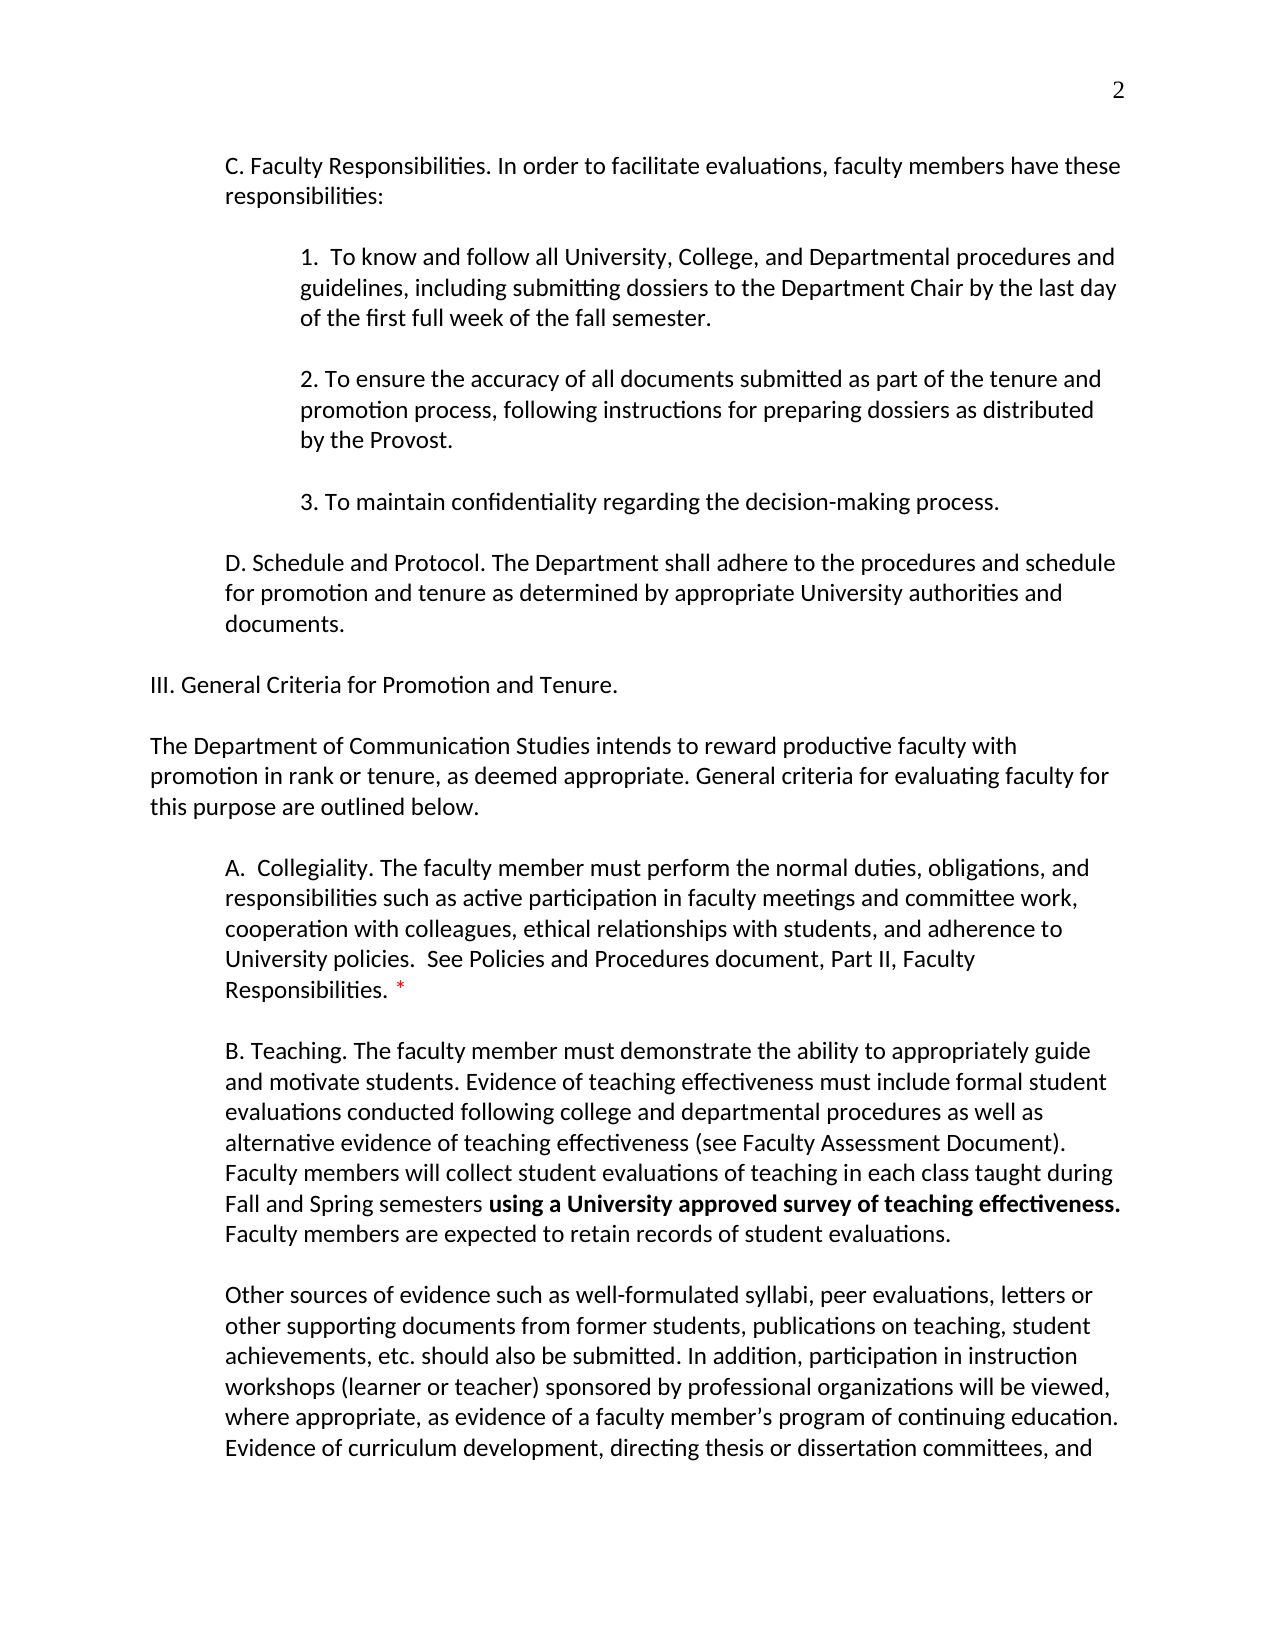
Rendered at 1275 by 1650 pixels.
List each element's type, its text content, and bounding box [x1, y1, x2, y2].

text B. Teaching. The faculty member must demonstrate the ability to appropriately guide and motivate students. Evidence of teaching effectiveness must include formal student evaluations conducted following college and departmental procedures as well as alternative evidence of teaching effectiveness (see Faculty Assessment Document). Faculty members will collect student evaluations of teaching in each class taught during Fall and Spring semesters using a University approved survey of teaching effectiveness. Faculty members are expected to retain records of student evaluations. [225, 1035, 1125, 1249]
text D. Schedule and Protocol. The Department shall adhere to the procedures and schedule for promotion and tenure as determined by appropriate University authorities and documents. [225, 547, 1125, 638]
text A. Collegiality. The faculty member must perform the normal duties, obligations, and responsibilities such as active participation in faculty meetings and committee work, cooperation with colleagues, ethical relationships with students, and adherence to University policies. See Policies and Procedures document, Part II, Faculty Responsibilities. * [225, 852, 1125, 1004]
text C. Faculty Responsibilities. In order to facilitate evaluations, faculty members have these responsibilities: [225, 150, 1125, 211]
text III. General Criteria for Promotion and Tenure. [150, 669, 1125, 699]
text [225, 1279, 1125, 1462]
text 1. To know and follow all University, College, and Departmental procedures and guidelines, including submitting dossiers to the Department Chair by the last day of the first full week of the fall semester. [300, 242, 1125, 333]
text The Department of Communication Studies intends to reward productive faculty with promotion in rank or tenure, as deemed appropriate. General criteria for evaluating faculty for this purpose are outlined below. [150, 730, 1125, 821]
text 3. To maintain confidentiality regarding the decision-making process. [300, 486, 1125, 516]
text 2. To ensure the accuracy of all documents submitted as part of the tenure and promotion process, following instructions for preparing dossiers as distributed by the Provost. [300, 364, 1125, 455]
